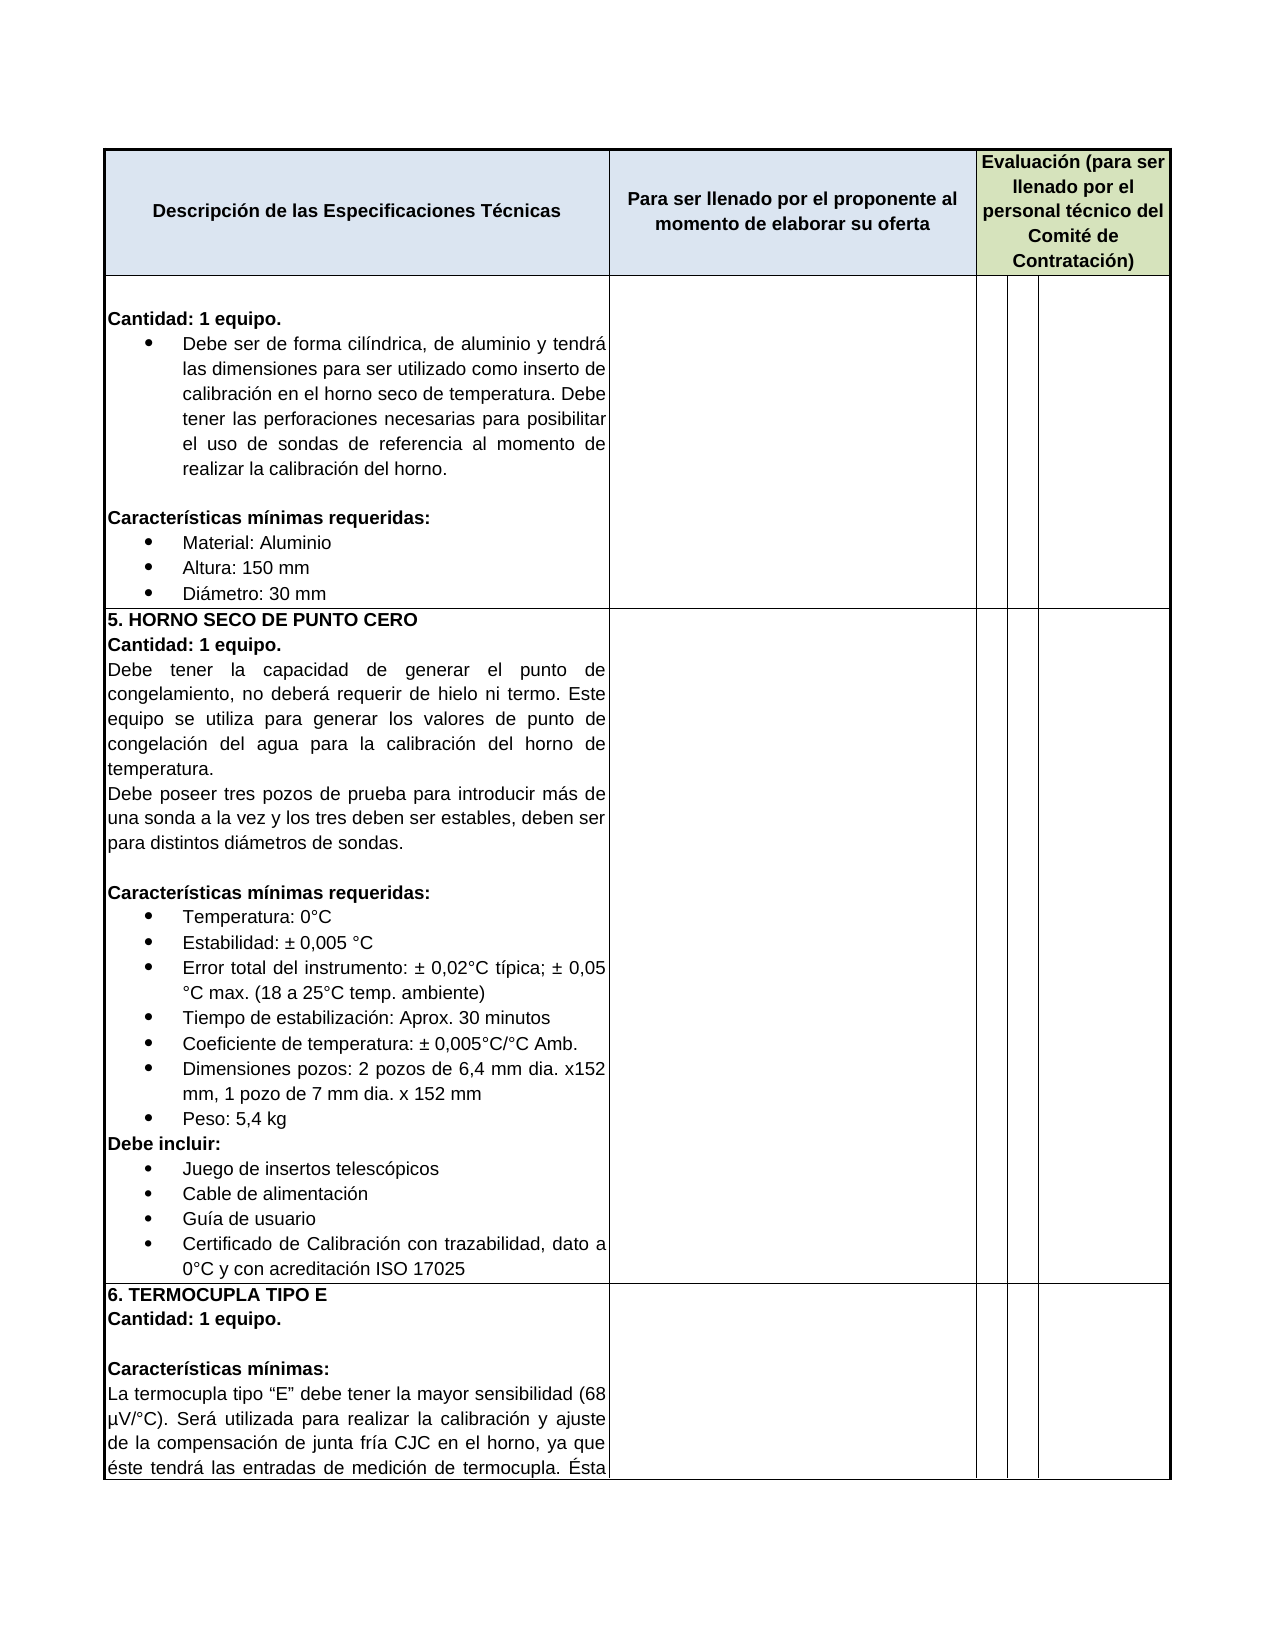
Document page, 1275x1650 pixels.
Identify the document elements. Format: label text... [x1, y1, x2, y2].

table_cell [610, 276, 976, 608]
table_cell [610, 1284, 976, 1478]
table_cell [1039, 276, 1169, 608]
table_cell [1039, 609, 1169, 1283]
table_cell [977, 276, 1007, 608]
table_cell [1008, 276, 1038, 608]
table_header Para ser llenado por el proponente al momento de elaborar su oferta [610, 151, 976, 275]
table_cell [1008, 1284, 1038, 1478]
table_cell [1039, 1284, 1169, 1478]
table_cell 5. HORNO SECO DE PUNTO CERO Cantidad: 1 equipo. Debe tener la capacidad de generar el punto de congelamiento, no deberá requerir de hielo ni termo. Este equipo se utiliza para generar los valores de punto de congelación del agua para la calibración del horno de temperatura. Debe poseer tres pozos de prueba para introducir más de una sonda a la vez y los tres deben ser estables, deben ser para distintos diámetros de sondas. Características mínimas requeridas: Temperatura: 0°C Estabilidad: ± 0,005 °C Error total del instrumento: ± 0,02°C típica; ± 0,05 °C max. (18 a 25°C temp. ambiente) Tiempo de estabilización: Aprox. 30 minutos Coeficiente de temperatura: ± 0,005°C/°C Amb. Dimensiones pozos: 2 pozos de 6,4 mm dia. x152 mm, 1 pozo de 7 mm dia. x 152 mm Peso: 5,4 kg Debe incluir: Juego de insertos telescópicos Cable de alimentación Guía de usuario Certificado de Calibración con trazabilidad, dato a 0°C y con acreditación ISO 17025 [106, 609, 609, 1283]
table_header Evaluación (para ser llenado por el personal técnico del Comité de Contratación) [977, 151, 1169, 275]
table_cell [1008, 609, 1038, 1283]
table_cell [977, 609, 1007, 1283]
table_cell [977, 1284, 1007, 1478]
table_cell [610, 609, 976, 1283]
table_header Descripción de las Especificaciones Técnicas [106, 151, 609, 275]
